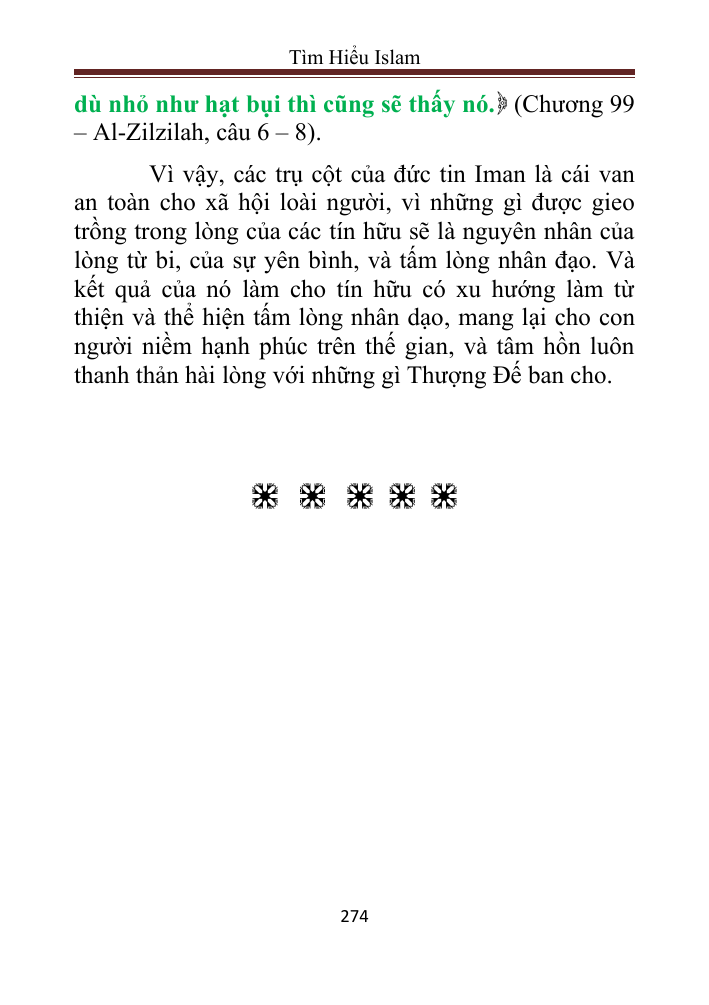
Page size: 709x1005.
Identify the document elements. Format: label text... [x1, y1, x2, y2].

text Vì vậy, các trụ cột của đức tin Iman là cái van an toàn cho xã hội loài người, vì những gì được gieo trồng trong lòng của các tín hữu sẽ là nguyên nhân của lòng từ bi, của sự yên bình, và tấm lòng nhân đạo. Và kết quả của nó làm cho tín hữu có xu hướng làm từ thiện và thể hiện tấm lòng nhân dạo, mang lại cho con người niềm hạnh phúc trên thế gian, và tâm hồn luôn thanh thản hài lòng với những gì Thượng Đế ban cho. [74, 159, 635, 389]
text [74, 89, 635, 146]
